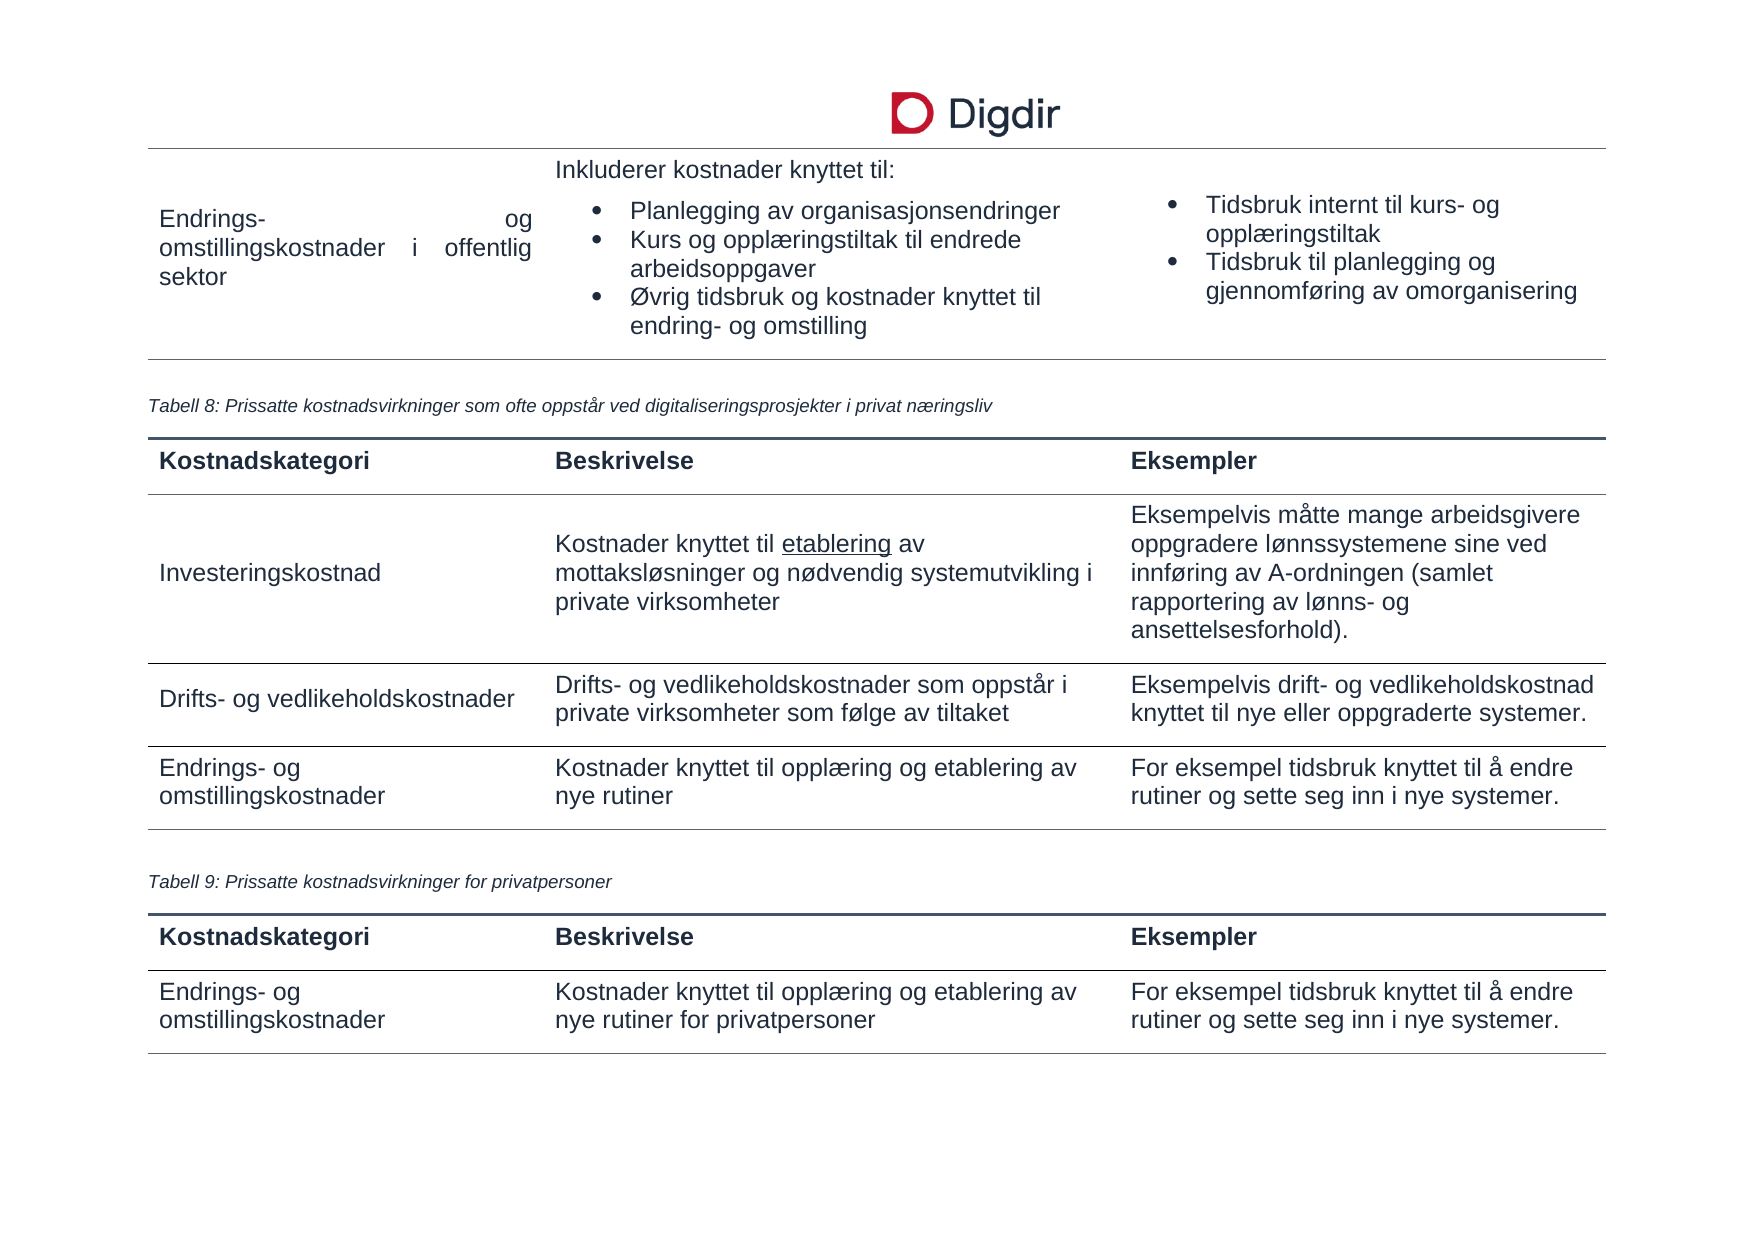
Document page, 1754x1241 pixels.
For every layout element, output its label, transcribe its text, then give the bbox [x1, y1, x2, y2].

table_cell Investeringskostnad [148, 495, 544, 663]
table_cell Eksempelvis drift- og vedlikeholdskostnad knyttet til nye eller oppgraderte systemer. [1119, 664, 1606, 746]
table_cell Kostnader knyttet til opplæring og etablering av nye rutiner [544, 747, 1119, 828]
table_cell Tidsbruk internt til kurs- og opplæringstiltak Tidsbruk til planlegging og gjennomføring av omorganisering [1119, 149, 1606, 358]
table_cell For eksempel tidsbruk knyttet til å endre rutiner og sette seg inn i nye systemer. [1119, 971, 1606, 1052]
table_header Beskrivelse [544, 440, 1119, 493]
text Tabell 8: Prissatte kostnadsvirkninger som ofte oppstår ved digitaliseringsprosjekter i privat næringsliv [148, 395, 1606, 416]
table_cell Endrings- og omstillingskostnader i offentlig sektor [148, 149, 544, 358]
table_cell Eksempelvis måtte mange arbeidsgivere oppgradere lønnssystemene sine ved innføring av A-ordningen (samlet rapportering av lønns- og ansettelsesforhold). [1119, 495, 1606, 663]
table_cell Inkluderer kostnader knyttet til: Planlegging av organisasjonsendringer Kurs og opplæringstiltak til endrede arbeidsoppgaver Øvrig tidsbruk og kostnader knyttet til endring- og omstilling [544, 149, 1119, 358]
table_cell Drifts- og vedlikeholdskostnader [148, 664, 544, 746]
table_header Eksempler [1119, 916, 1606, 969]
table_cell For eksempel tidsbruk knyttet til å endre rutiner og sette seg inn i nye systemer. [1119, 747, 1606, 828]
table_header Beskrivelse [544, 916, 1119, 969]
table_header Kostnadskategori [148, 916, 544, 969]
text Tabell 9: Prissatte kostnadsvirkninger for privatpersoner [148, 871, 1606, 892]
table_header Kostnadskategori [148, 440, 544, 493]
picture [883, 58, 1079, 143]
table_header Eksempler [1119, 440, 1606, 493]
table_cell Kostnader knyttet til etablering av mottaksløsninger og nødvendig systemutvikling i private virksomheter [544, 495, 1119, 663]
table_cell Endrings- og omstillingskostnader [148, 747, 544, 828]
table_cell Endrings- og omstillingskostnader [148, 971, 544, 1052]
table_cell Kostnader knyttet til opplæring og etablering av nye rutiner for privatpersoner [544, 971, 1119, 1052]
table_cell Drifts- og vedlikeholdskostnader som oppstår i private virksomheter som følge av tiltaket [544, 664, 1119, 746]
